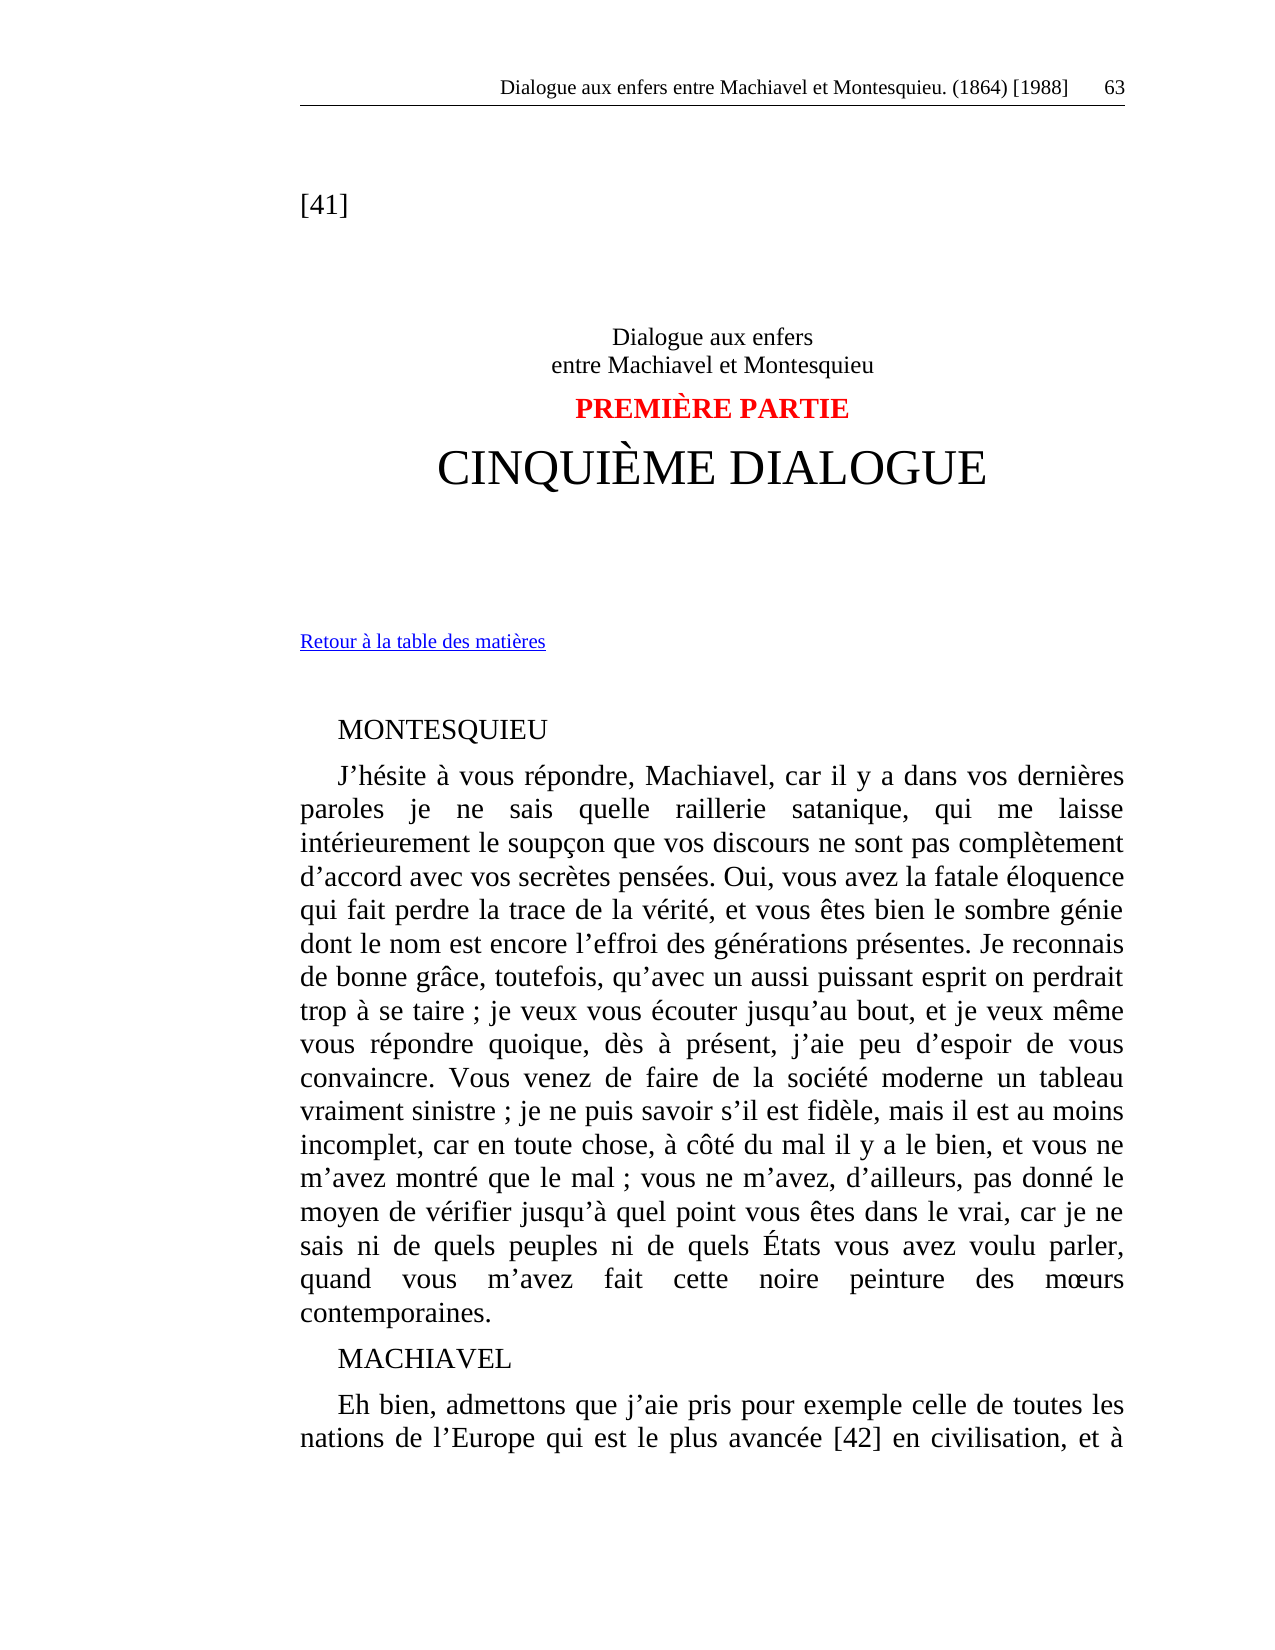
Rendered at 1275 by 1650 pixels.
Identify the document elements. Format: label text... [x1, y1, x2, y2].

text Dialogue aux enfers entre Machiavel et Montesquieu [300, 322, 1125, 379]
text [41] [300, 187, 1125, 221]
text J’hésite à vous répondre, Machiavel, car il y a dans vos dernières paroles je ne sais quelle raillerie satanique, qui me laisse intérieurement le soupçon que vos discours ne sont pas complètement d’accord avec vos secrètes pensées. Oui, vous avez la fatale éloquence qui fait perdre la trace de la vérité, et vous êtes bien le sombre génie dont le nom est encore l’effroi des générations présentes. Je reconnais de bonne grâce, toutefois, qu’avec un aussi puissant esprit on perdrait trop à se taire ; je veux vous écouter jusqu’au bout, et je veux même vous répondre quoique, dès à présent, j’aie peu d’espoir de vous convaincre. Vous venez de faire de la société moderne un tableau vraiment sinistre ; je ne puis savoir s’il est fidèle, mais il est au moins incomplet, car en toute chose, à côté du mal il y a le bien, et vous ne m’avez montré que le mal ; vous ne m’avez, d’ailleurs, pas donné le moyen de vérifier jusqu’à quel point vous êtes dans le vrai, car je ne sais ni de quels peuples ni de quels États vous avez voulu parler, quand vous m’avez fait cette noire peinture des mœurs contemporaines. [300, 758, 1125, 1328]
text MACHIAVEL [300, 1341, 1125, 1374]
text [300, 1387, 1125, 1454]
text MONTESQUIEU [300, 712, 1125, 746]
text Retour à la table des matières [300, 629, 1116, 653]
text PREMIÈRE PARTIE [300, 392, 1125, 425]
text CINQUIÈME DIALOGUE [300, 438, 1125, 495]
